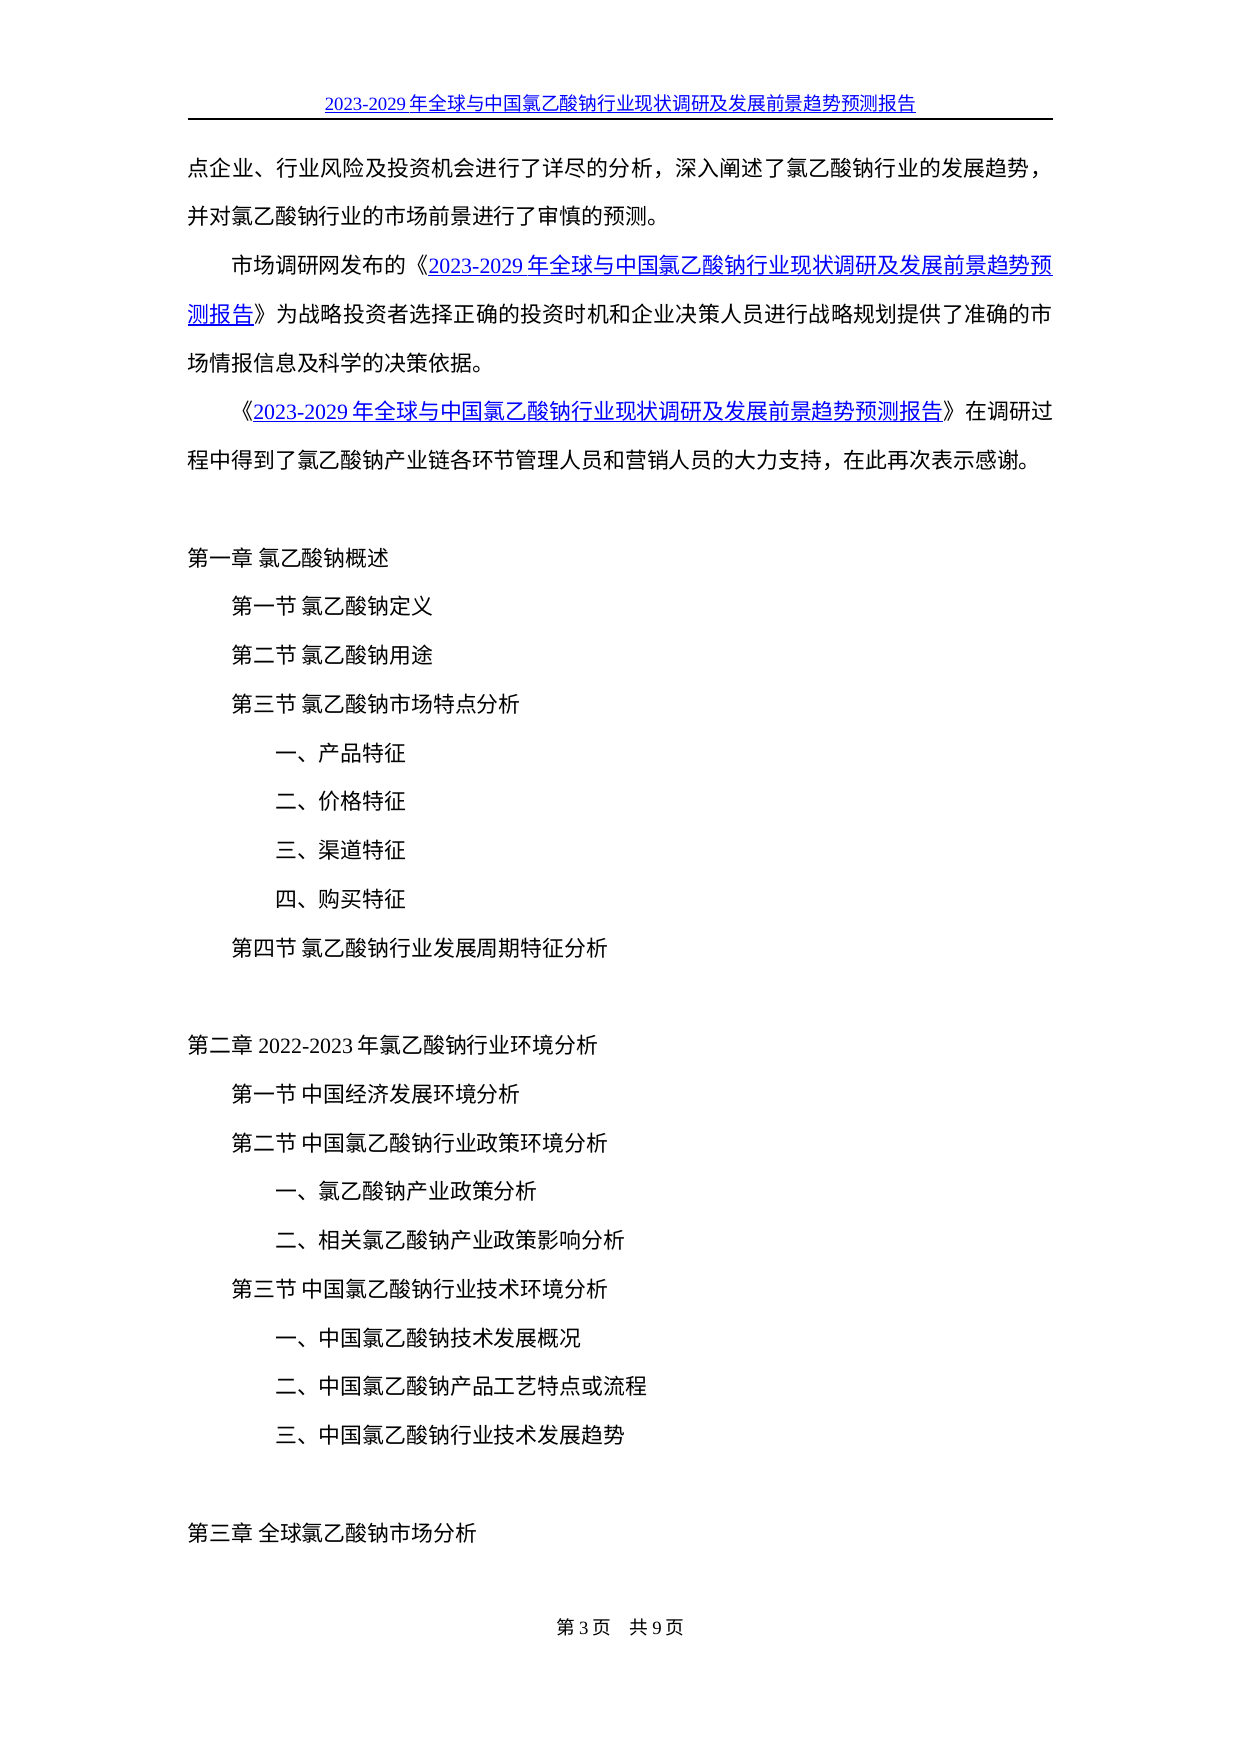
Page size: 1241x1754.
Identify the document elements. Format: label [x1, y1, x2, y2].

text [187, 150, 1053, 1548]
